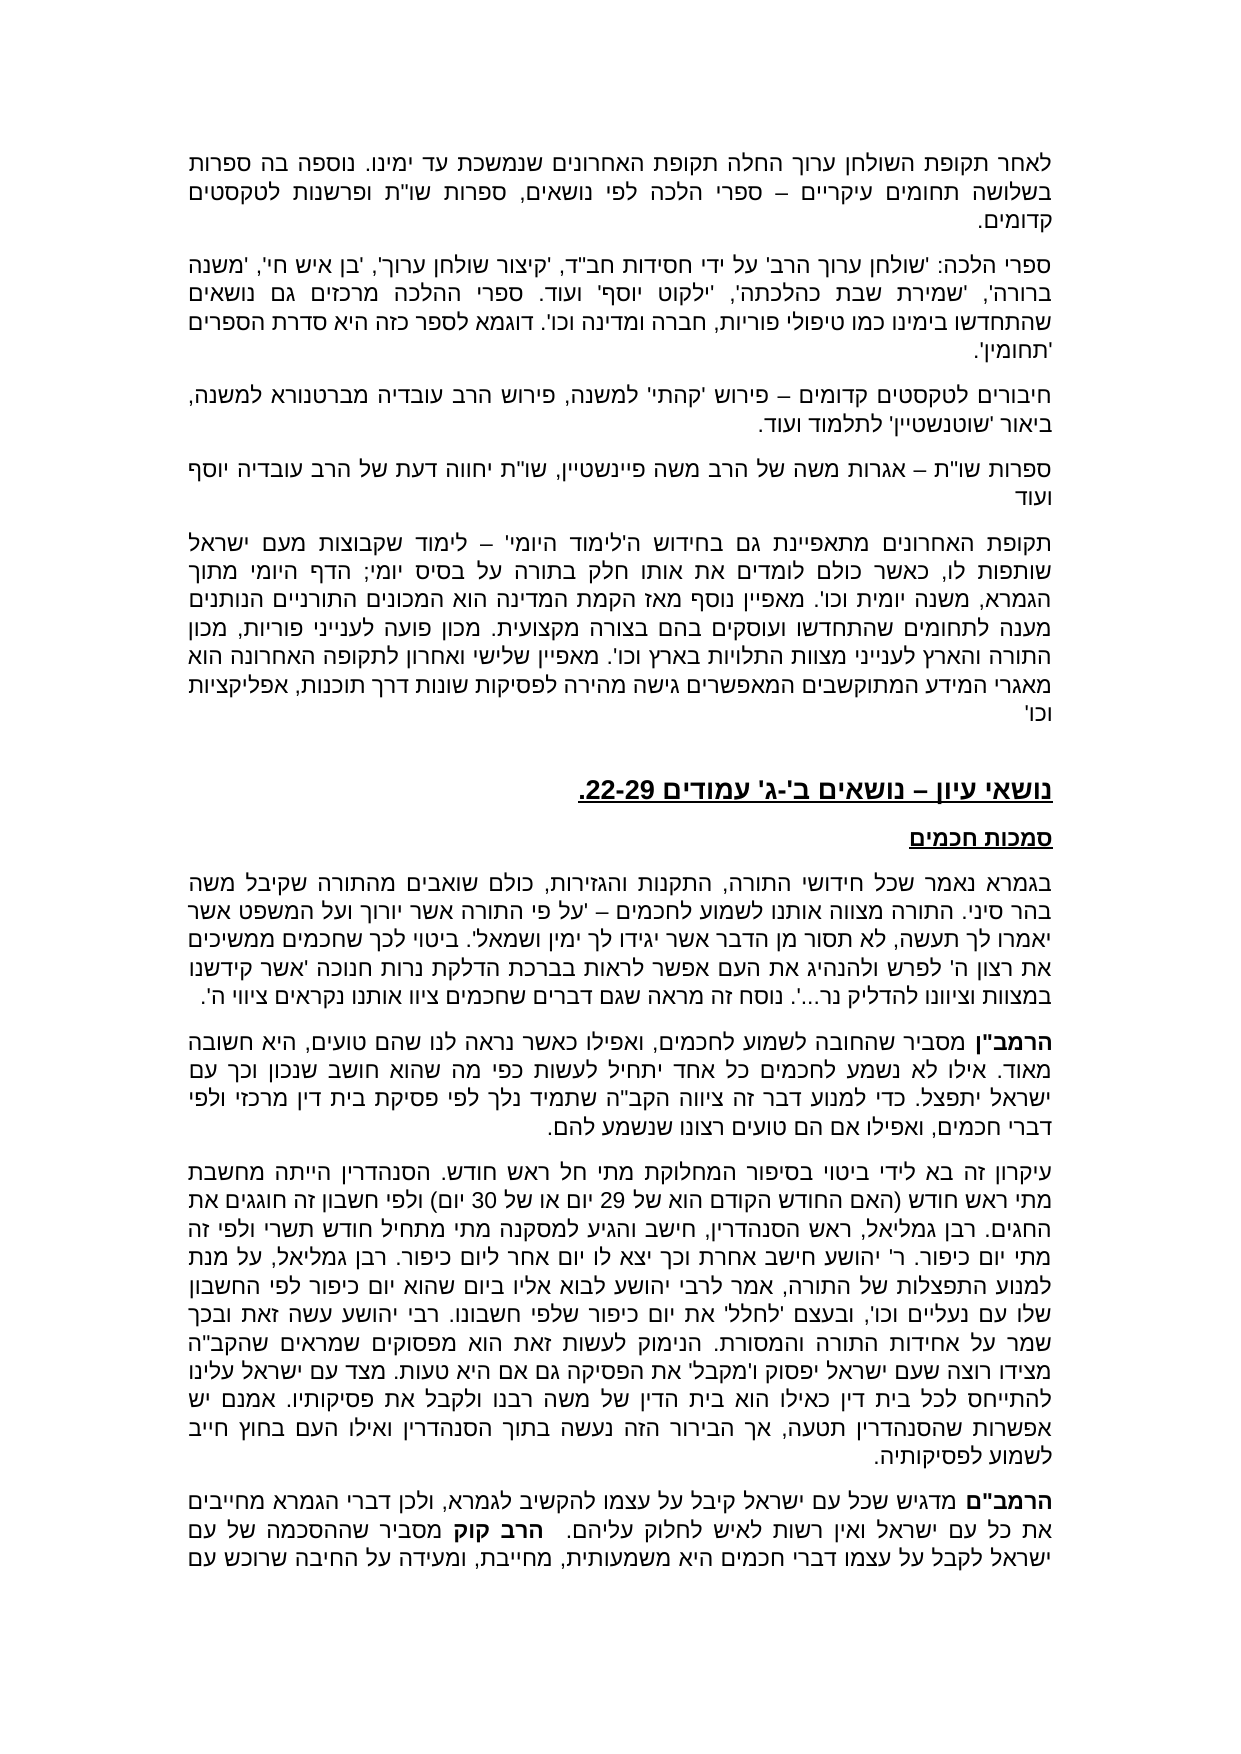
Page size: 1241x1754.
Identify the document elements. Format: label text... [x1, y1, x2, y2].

text ספרות שו"ת – אגרות משה של הרב משה פיינשטיין, שו"ת יחווה דעת של הרב עובדיה יוסף ועוד [187, 456, 1053, 511]
text נושאי עיון – נושאים ב'-ג' עמודים 22-29. [187, 745, 1053, 805]
text בגמרא נאמר שכל חידושי התורה, התקנות והגזירות, כולם שואבים מהתורה שקיבל משה בהר סיני. התורה מצווה אותנו לשמוע לחכמים – 'על פי התורה אשר יורוך ועל המשפט אשר יאמרו לך תעשה, לא תסור מן הדבר אשר יגידו לך ימין ושמאל'. ביטוי לכך שחכמים ממשיכים את רצון ה' לפרש ולהנהיג את העם אפשר לראות בברכת הדלקת נרות חנוכה 'אשר קידשנו במצוות וציוונו להדליק נר...'. נוסח זה מראה שגם דברים שחכמים ציוו אותנו נקראים ציווי ה'. [187, 869, 1053, 1010]
text סמכות חכמים [187, 824, 1053, 851]
text לאחר תקופת השולחן ערוך החלה תקופת האחרונים שנמשכת עד ימינו. נוספה בה ספרות בשלושה תחומים עיקריים – ספרי הלכה לפי נושאים, ספרות שו"ת ופרשנות לטקסטים קדומים. [187, 150, 1053, 233]
text ספרי הלכה: 'שולחן ערוך הרב' על ידי חסידות חב"ד, 'קיצור שולחן ערוך', 'בן איש חי', 'משנה ברורה', 'שמירת שבת כהלכתה', 'ילקוט יוסף' ועוד. ספרי ההלכה מרכזים גם נושאים שהתחדשו בימינו כמו טיפולי פוריות, חברה ומדינה וכו'. דוגמא לספר כזה היא סדרת הספרים 'תחומין'. [187, 252, 1053, 364]
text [187, 1488, 1053, 1572]
text חיבורים לטקסטים קדומים – פירוש 'קהתי' למשנה, פירוש הרב עובדיה מברטנורא למשנה, ביאור 'שוטנשטיין' לתלמוד ועוד. [187, 382, 1053, 437]
text הרמב"ן מסביר שהחובה לשמוע לחכמים, ואפילו כאשר נראה לנו שהם טועים, היא חשובה מאוד. אילו לא נשמע לחכמים כל אחד יתחיל לעשות כפי מה שהוא חושב שנכון וכך עם ישראל יתפצל. כדי למנוע דבר זה ציווה הקב"ה שתמיד נלך לפי פסיקת בית דין מרכזי ולפי דברי חכמים, ואפילו אם הם טועים רצונו שנשמע להם. [187, 1028, 1053, 1140]
text עיקרון זה בא לידי ביטוי בסיפור המחלוקת מתי חל ראש חודש. הסנהדרין הייתה מחשבת מתי ראש חודש (האם החודש הקודם הוא של 29 יום או של 30 יום) ולפי חשבון זה חוגגים את החגים. רבן גמליאל, ראש הסנהדרין, חישב והגיע למסקנה מתי מתחיל חודש תשרי ולפי זה מתי יום כיפור. ר' יהושע חישב אחרת וכך יצא לו יום אחר ליום כיפור. רבן גמליאל, על מנת למנוע התפצלות של התורה, אמר לרבי יהושע לבוא אליו ביום שהוא יום כיפור לפי החשבון שלו עם נעליים וכו', ובעצם 'לחלל' את יום כיפור שלפי חשבונו. רבי יהושע עשה זאת ובכך שמר על אחידות התורה והמסורת. הנימוק לעשות זאת הוא מפסוקים שמראים שהקב"ה מצידו רוצה שעם ישראל יפסוק ו'מקבל' את הפסיקה גם אם היא טעות. מצד עם ישראל עלינו להתייחס לכל בית דין כאילו הוא בית הדין של משה רבנו ולקבל את פסיקותיו. אמנם יש אפשרות שהסנהדרין תטעה, אך הבירור הזה נעשה בתוך הסנהדרין ואילו העם בחוץ חייב לשמוע לפסיקותיה. [187, 1159, 1053, 1469]
text תקופת האחרונים מתאפיינת גם בחידוש ה'לימוד היומי' – לימוד שקבוצות מעם ישראל שותפות לו, כאשר כולם לומדים את אותו חלק בתורה על בסיס יומי; הדף היומי מתוך הגמרא, משנה יומית וכו'. מאפיין נוסף מאז הקמת המדינה הוא המכונים התורניים הנותנים מענה לתחומים שהתחדשו ועוסקים בהם בצורה מקצועית. מכון פועה לענייני פוריות, מכון התורה והארץ לענייני מצוות התלויות בארץ וכו'. מאפיין שלישי ואחרון לתקופה האחרונה הוא מאגרי המידע המתוקשבים המאפשרים גישה מהירה לפסיקות שונות דרך תוכנות, אפליקציות וכו' [187, 529, 1053, 726]
